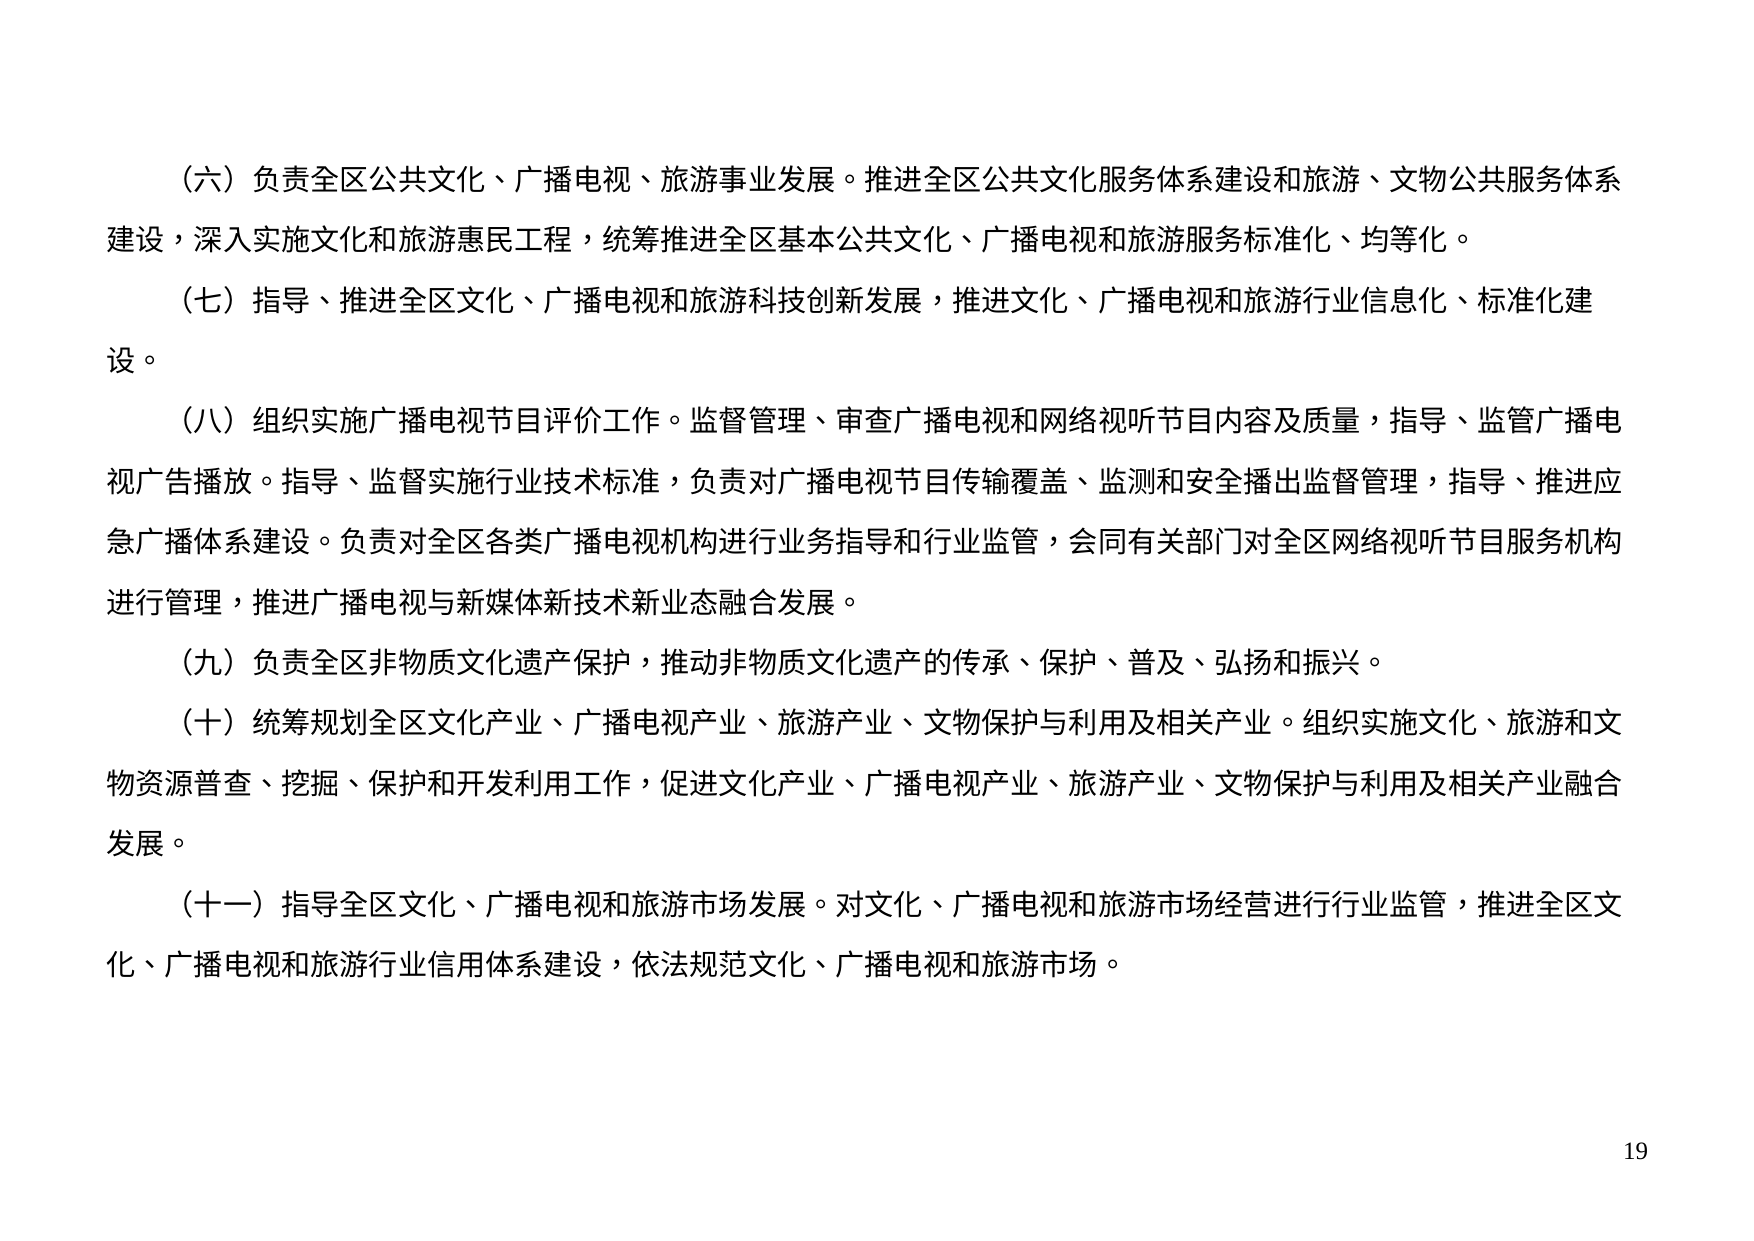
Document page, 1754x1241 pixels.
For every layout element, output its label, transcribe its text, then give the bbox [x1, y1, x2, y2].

text （七）指导、推进全区文化、广播电视和旅游科技创新发展，推进文化、广播电视和旅游行业信息化、标准化建设。 [106, 263, 1648, 383]
text （八）组织实施广播电视节目评价工作。监督管理、审查广播电视和网络视听节目内容及质量，指导、监管广播电视广告播放。指导、监督实施行业技术标准，负责对广播电视节目传输覆盖、监测和安全播出监督管理，指导、推进应急广播体系建设。负责对全区各类广播电视机构进行业务指导和行业监管，会同有关部门对全区网络视听节目服务机构进行管理，推进广播电视与新媒体新技术新业态融合发展。 [106, 383, 1648, 625]
text （九）负责全区非物质文化遗产保护，推动非物质文化遗产的传承、保护、普及、弘扬和振兴。 [106, 625, 1648, 686]
text （十一）指导全区文化、广播电视和旅游市场发展。对文化、广播电视和旅游市场经营进行行业监管，推进全区文化、广播电视和旅游行业信用体系建设，依法规范文化、广播电视和旅游市场。 [106, 867, 1648, 988]
text （六）负责全区公共文化、广播电视、旅游事业发展。推进全区公共文化服务体系建设和旅游、文物公共服务体系建设，深入实施文化和旅游惠民工程，统筹推进全区基本公共文化、广播电视和旅游服务标准化、均等化。 [106, 142, 1648, 263]
text （十）统筹规划全区文化产业、广播电视产业、旅游产业、文物保护与利用及相关产业。组织实施文化、旅游和文物资源普查、挖掘、保护和开发利用工作，促进文化产业、广播电视产业、旅游产业、文物保护与利用及相关产业融合发展。 [106, 686, 1648, 867]
